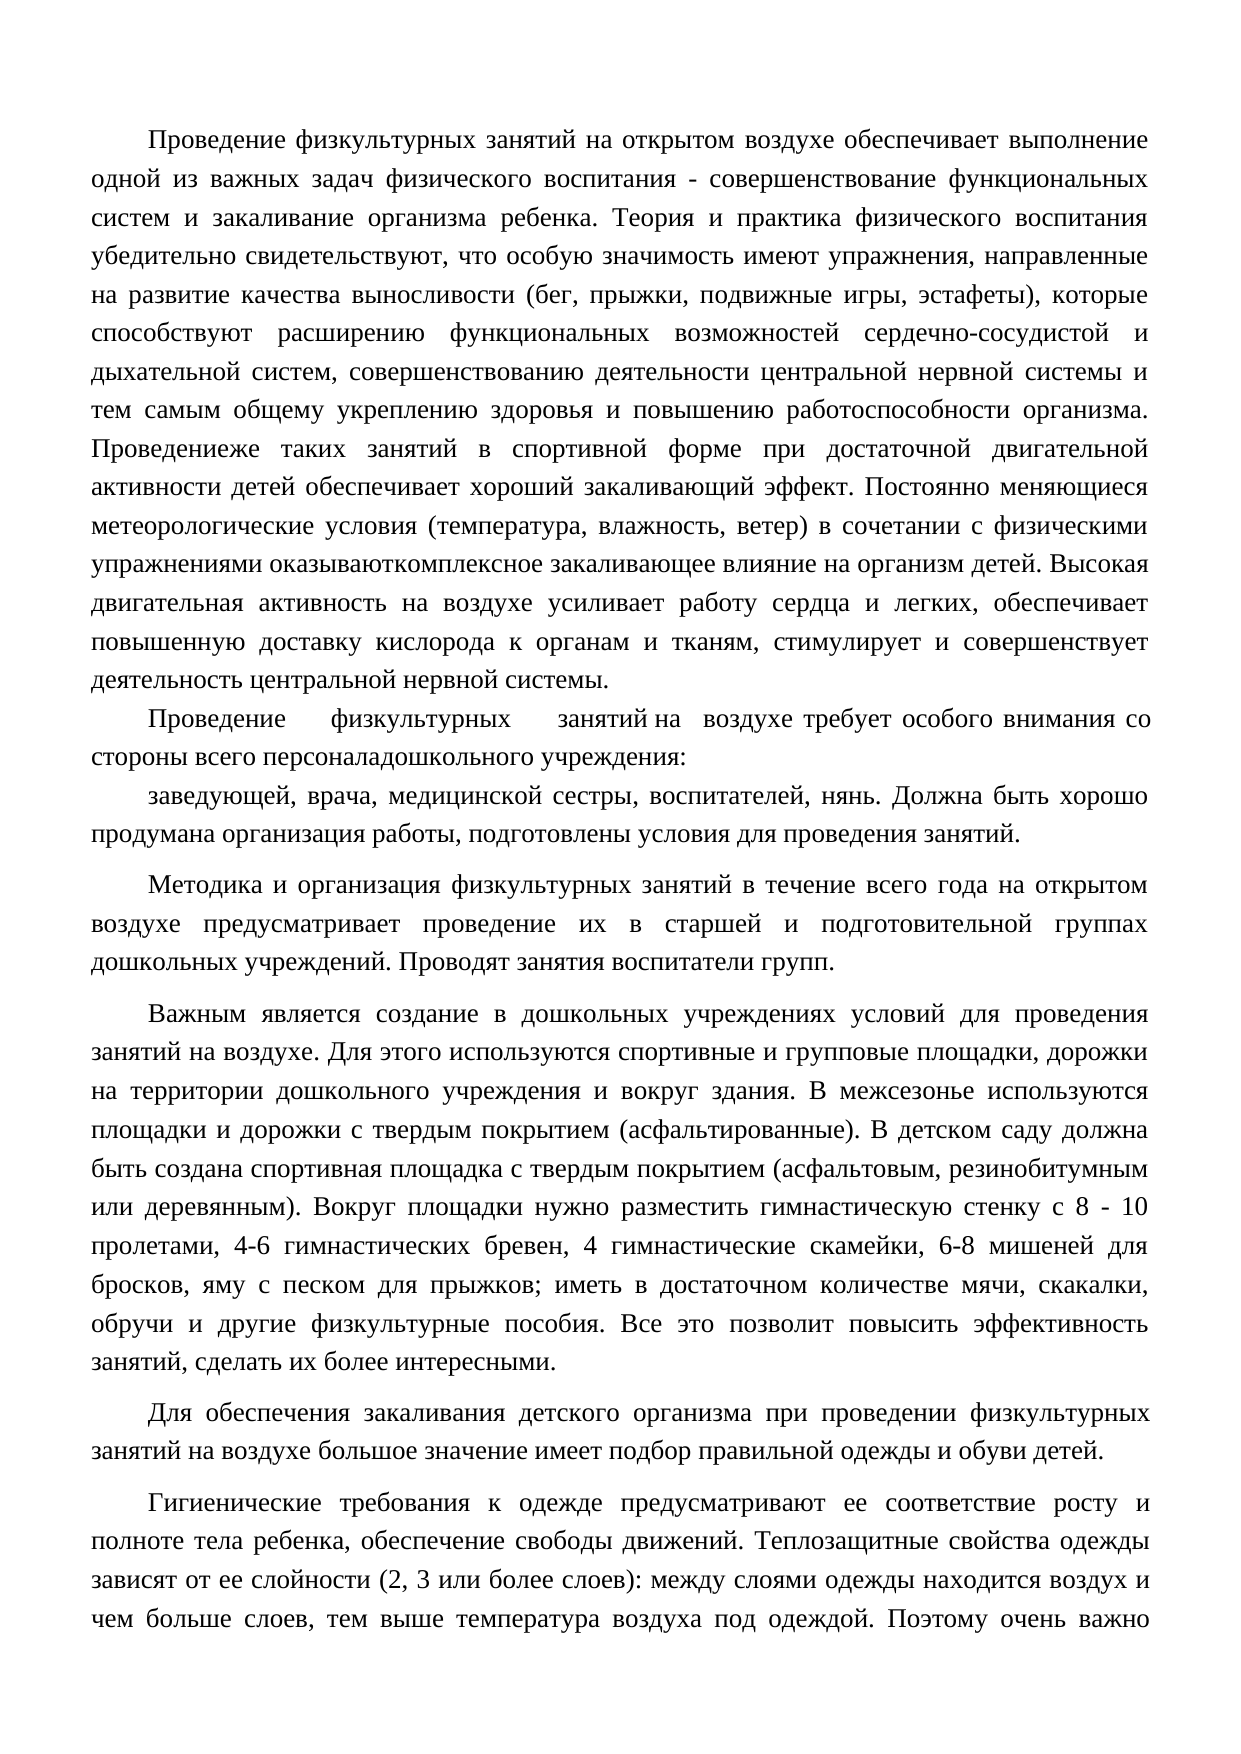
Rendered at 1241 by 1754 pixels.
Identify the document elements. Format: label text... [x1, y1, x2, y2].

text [91, 1480, 1152, 1635]
text Проведение физкультурных занятий на открытом воздухе обеспечивает выполнение одной из важных задач физического воспитания - совершенствование функциональных систем и закаливание организма ребенка. Теория и практика физического воспитания убедительно свидетельствуют, что особую значимость имеют упражнения, направленные на развитие качества выносливости (бег, прыжки, подвижные игры, эстафеты), которые способствуют расширению функциональных возможностей сердечно-сосудистой и дыхательной систем, совершенствованию деятельности центральной нервной системы и тем самым общему укреплению здоровья и повышению работоспособности организма. Проведение же таких занятий в спортивной форме при достаточной двигательной активности детей обеспечивает хороший закаливающий эффект. Постоянно меняющиеся метеорологические условия (температура, влажность, ветер) в сочетании с физическими упражнениями оказывают комплексное закаливающее влияние на организм детей. Высокая двигательная активность на воздухе усиливает работу сердца и легких, обеспечивает повышенную доставку кислорода к органам и тканям, стимулирует и совершенствует деятельность центральной нервной системы. [91, 118, 1149, 696]
text Методика и организация физкультурных занятий в течение всего года на открытом воздухе предусматривает проведение их в старшей и подготовительной группах дошкольных учреждений. Проводят занятия воспитатели групп. [91, 863, 1149, 978]
text Для обеспечения закаливания детского организма при проведении физкультурных занятий на воздухе большое значение имеет подбор правильной одежды и обуви детей. [91, 1391, 1152, 1467]
text Важным является создание в дошкольных учреждениях условий для проведения занятий на воздухе. Для этого используются спортивные и групповые площадки, дорожки на территории дошкольного учреждения и вокруг здания. В межсезонье используются площадки и дорожки с твердым покрытием (асфальтированные). В детском саду должна быть создана спортивная площадка с твердым покрытием (асфальтовым, резинобитумным или деревянным). Вокруг площадки нужно разместить гимнастическую стенку с 8 - 10 пролетами, 4-6 гимнастических бревен, 4 гимнастические скамейки, 6-8 мишеней для бросков, яму с песком для прыжков; иметь в достаточном количестве мячи, скакалки, обручи и другие физкультурные пособия. Все это позволит повысить эффективность занятий, сделать их более интересными. [91, 991, 1149, 1378]
text Проведение физкультурных занятий на воздухе требует особого внимания со стороны всего персонала дошкольного учреждения: [91, 696, 1152, 773]
text заведующей, врача, медицинской сестры, воспитателей, нянь. Должна быть хорошо продумана организация работы, подготовлены условия для проведения занятий. [91, 773, 1149, 850]
